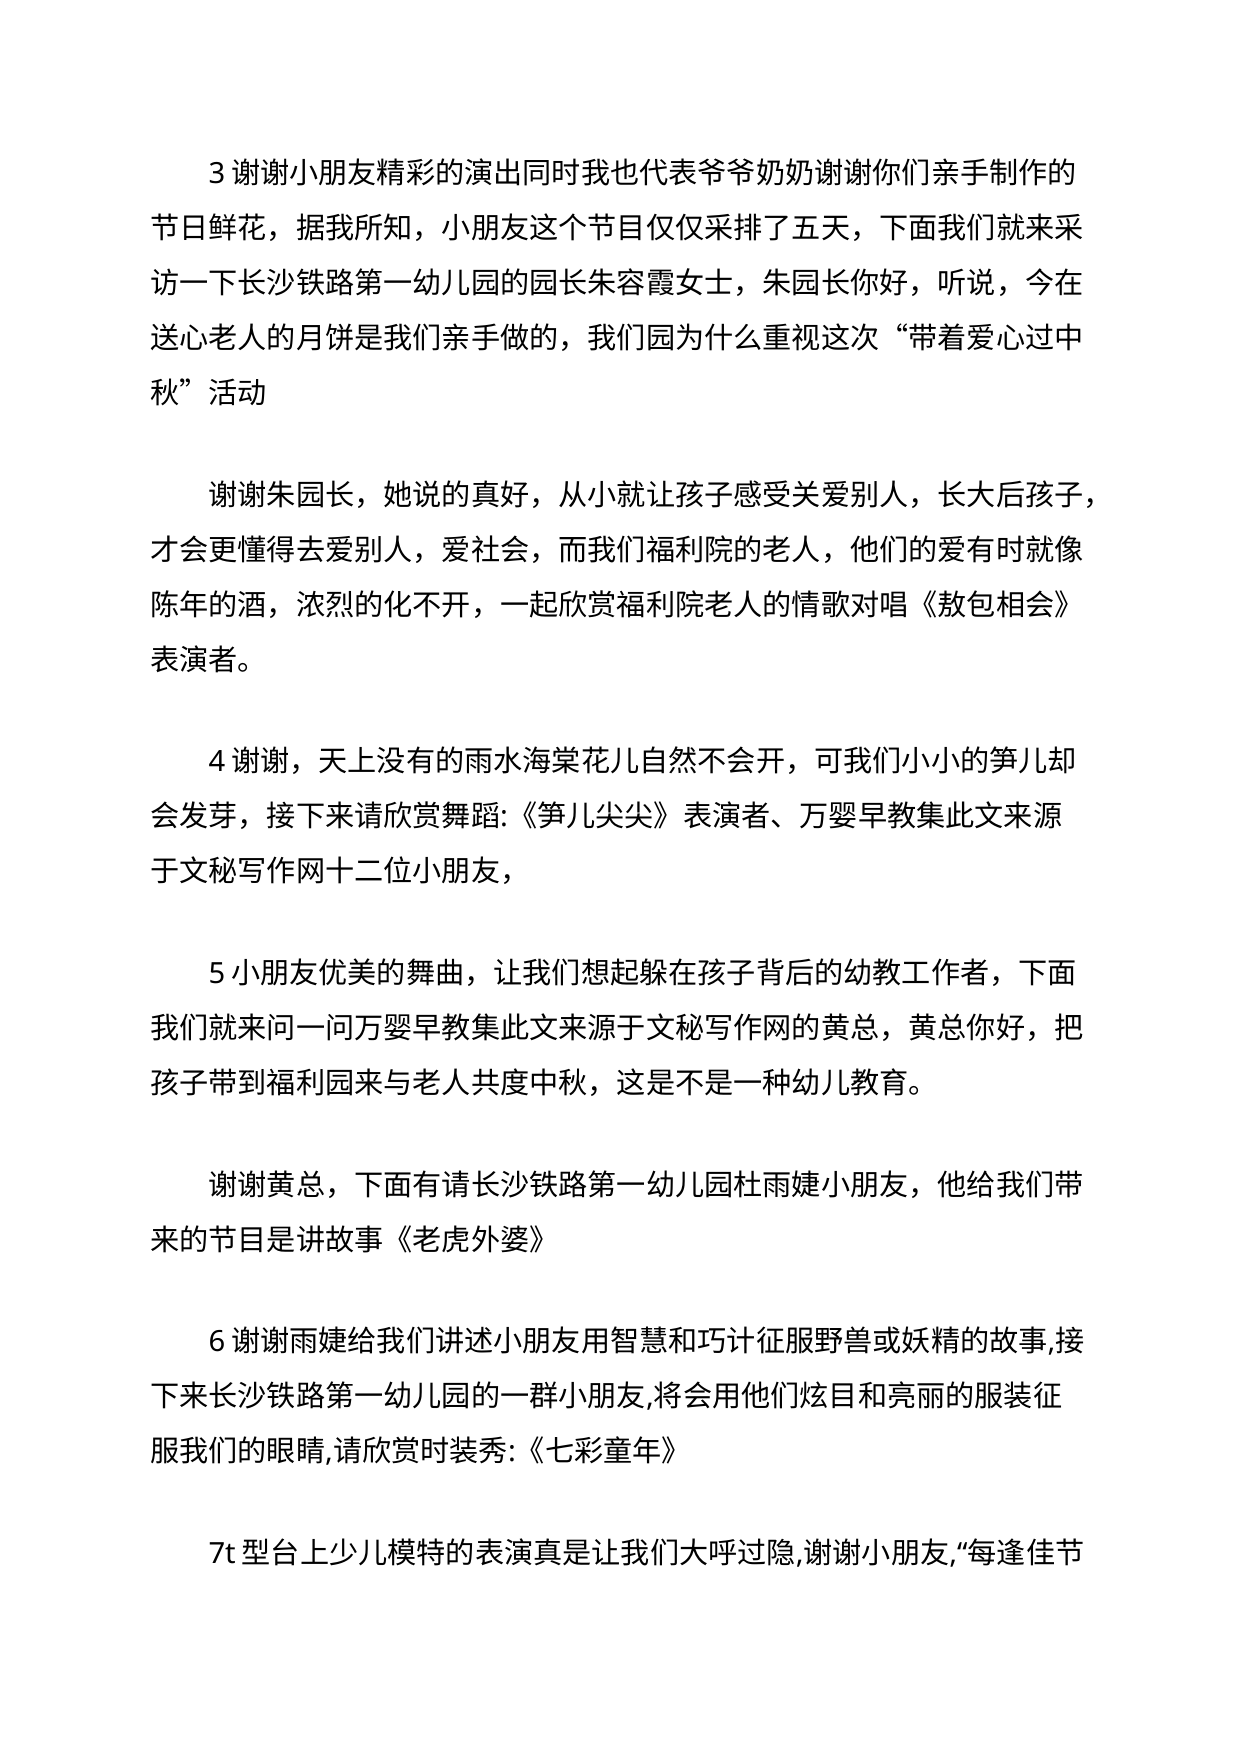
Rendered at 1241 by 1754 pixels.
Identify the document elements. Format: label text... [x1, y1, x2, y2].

text 3谢谢小朋友精彩的演出同时我也代表爷爷奶奶谢谢你们亲手制作的节日鲜花，据我所知，小朋友这个节目仅仅采排了五天，下面我们就来采访一下长沙铁路第一幼儿园的园长朱容霞女士，朱园长你好，听说，今在送心老人的月饼是我们亲手做的，我们园为什么重视这次“带着爱心过中秋”活动 [150, 150, 1090, 412]
text 谢谢黄总，下面有请长沙铁路第一幼儿园杜雨婕小朋友，他给我们带来的节目是讲故事《老虎外婆》 [150, 1161, 1090, 1258]
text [150, 1530, 1090, 1572]
text 4谢谢，天上没有的雨水海棠花儿自然不会开，可我们小小的笋儿却会发芽，接下来请欣赏舞蹈:《笋儿尖尖》表演者、万婴早教集此文来源于文秘写作网十二位小朋友， [150, 738, 1090, 890]
text 谢谢朱园长，她说的真好，从小就让孩子感受关爱别人，长大后孩子，才会更懂得去爱别人，爱社会，而我们福利院的老人，他们的爱有时就像陈年的酒，浓烈的化不开，一起欣赏福利院老人的情歌对唱《敖包相会》表演者。 [150, 471, 1090, 678]
text 5小朋友优美的舞曲，让我们想起躲在孩子背后的幼教工作者，下面我们就来问一问万婴早教集此文来源于文秘写作网的黄总，黄总你好，把孩子带到福利园来与老人共度中秋，这是不是一种幼儿教育。 [150, 950, 1090, 1102]
text 6谢谢雨婕给我们讲述小朋友用智慧和巧计征服野兽或妖精的故事,接下来长沙铁路第一幼儿园的一群小朋友,将会用他们炫目和亮丽的服装征服我们的眼睛,请欣赏时装秀:《七彩童年》 [150, 1318, 1090, 1470]
